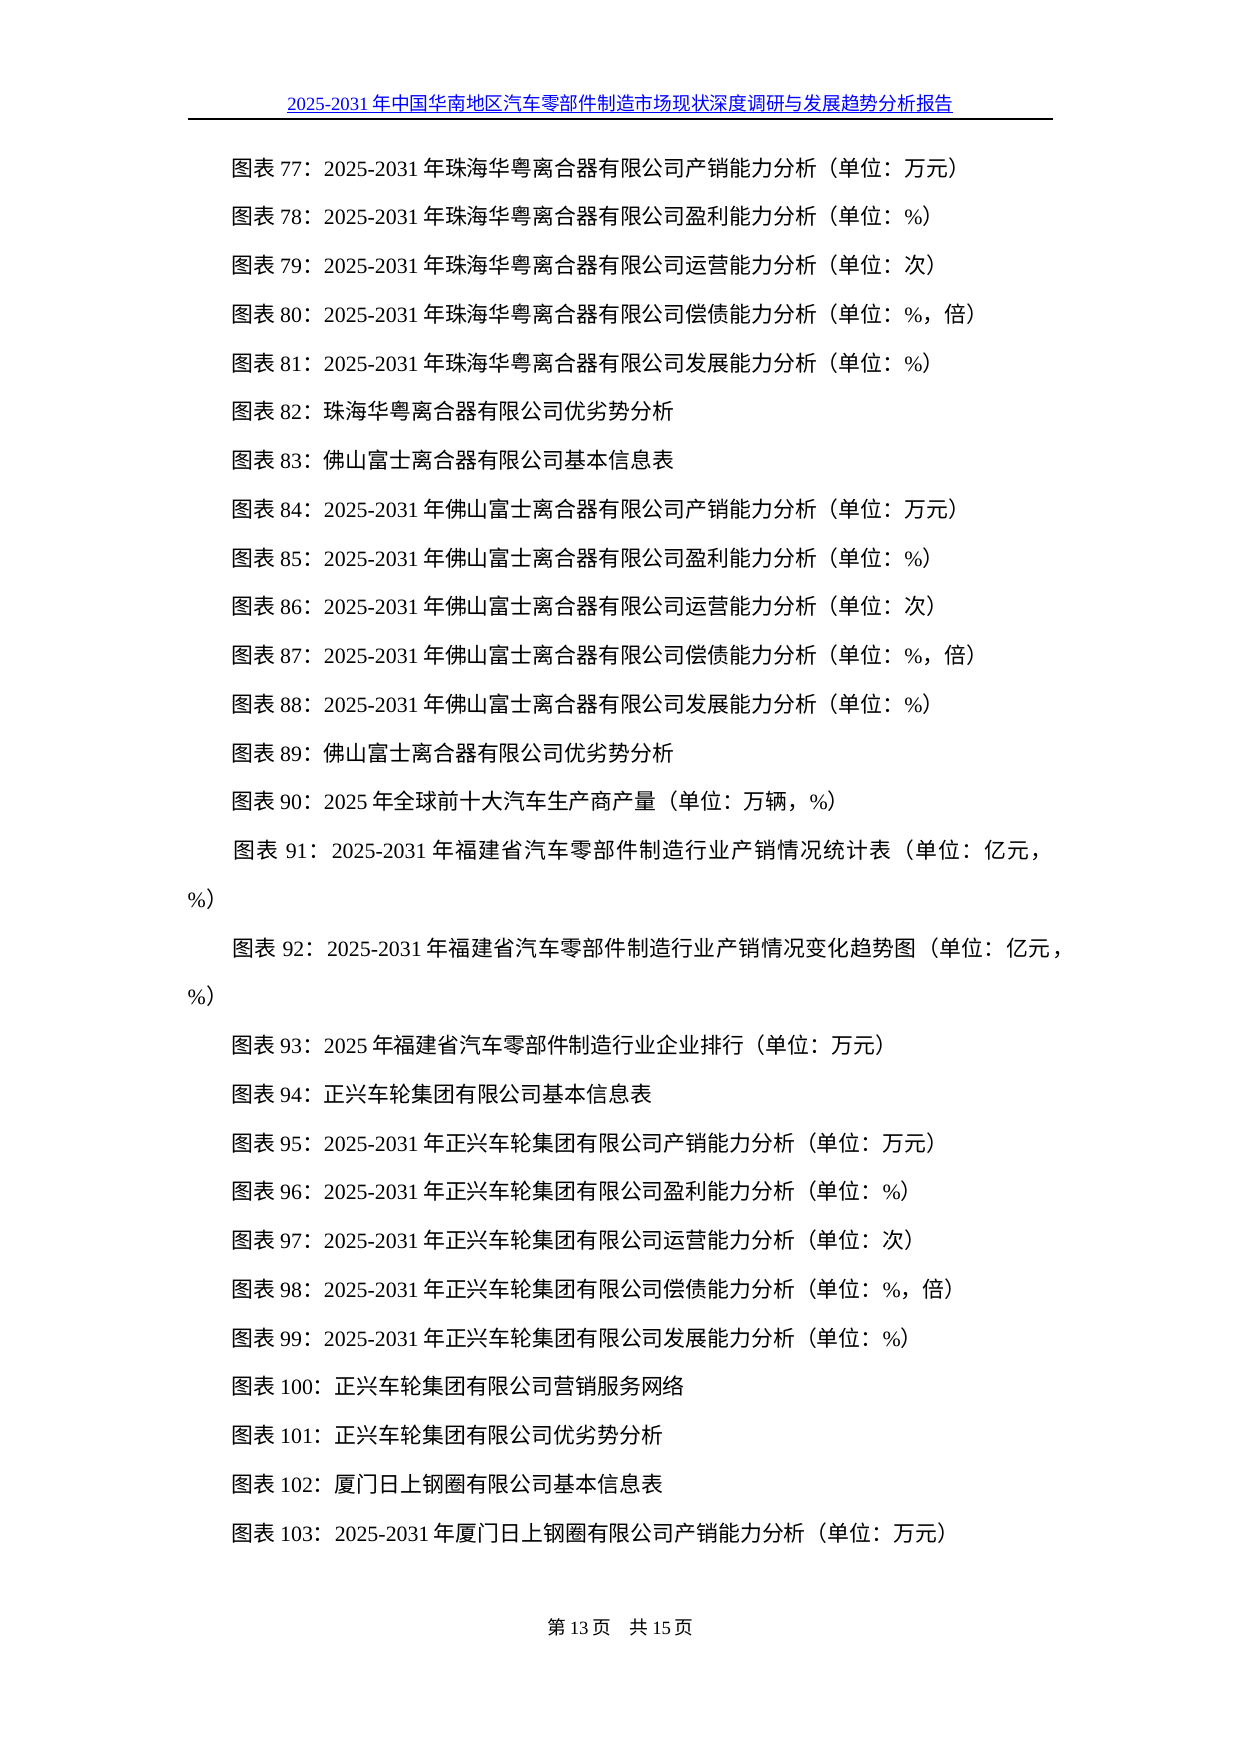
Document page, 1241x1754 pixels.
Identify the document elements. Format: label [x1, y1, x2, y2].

text [187, 150, 1053, 1548]
